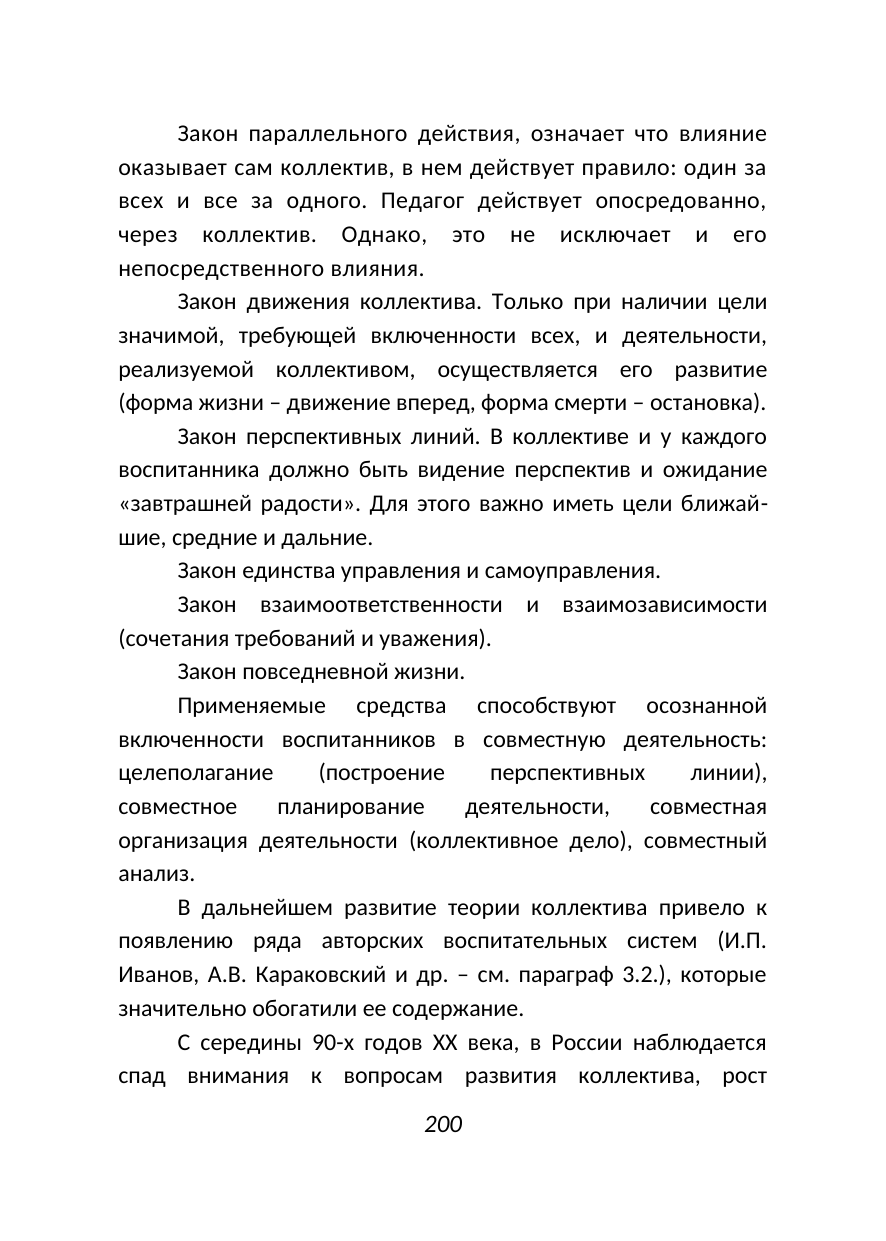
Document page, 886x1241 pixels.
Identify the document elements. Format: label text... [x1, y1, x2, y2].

list Закон взаимоответственности и взаимозависимости (сочетания требований и уважения). [118, 589, 768, 652]
list В дальнейшем развитие теории коллектива привело к появлению ряда авторских воспитательных систем (И.П. Иванов, А.В. Караковский и др. – см. параграф 3.2.), которые значительно обогатили ее содержание. [118, 892, 768, 1022]
list Закон движения коллектива. Только при наличии цели значимой, требующей включенности всех, и деятельности, реализуемой коллективом, осуществляется его развитие (форма жизни – движение вперед, форма смерти – остановка). [118, 286, 768, 417]
list Закон повседневной жизни. [118, 656, 768, 686]
list Закон параллельного действия, означает что влияние оказывает сам коллектив, в нем действует правило: один за всех и все за одного. Педагог действует опосредованно, через коллектив. Однако, это не исключает и его непосредственного влияния. [118, 118, 768, 282]
list Закон перспективных линий. В коллективе и у каждого воспитанника должно быть видение перспектив и ожидание «завтрашней радости». Для этого важно иметь цели ближайшие, средние и дальние. [118, 421, 768, 551]
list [118, 1027, 768, 1089]
list Применяемые средства способствуют осознанной включенности воспитанников в совместную деятельность: целеполагание (построение перспективных линии), совместное планирование деятельности, совместная организация деятельности (коллективное дело), совместный анализ. [118, 690, 768, 888]
list Закон единства управления и самоуправления. [118, 556, 768, 585]
